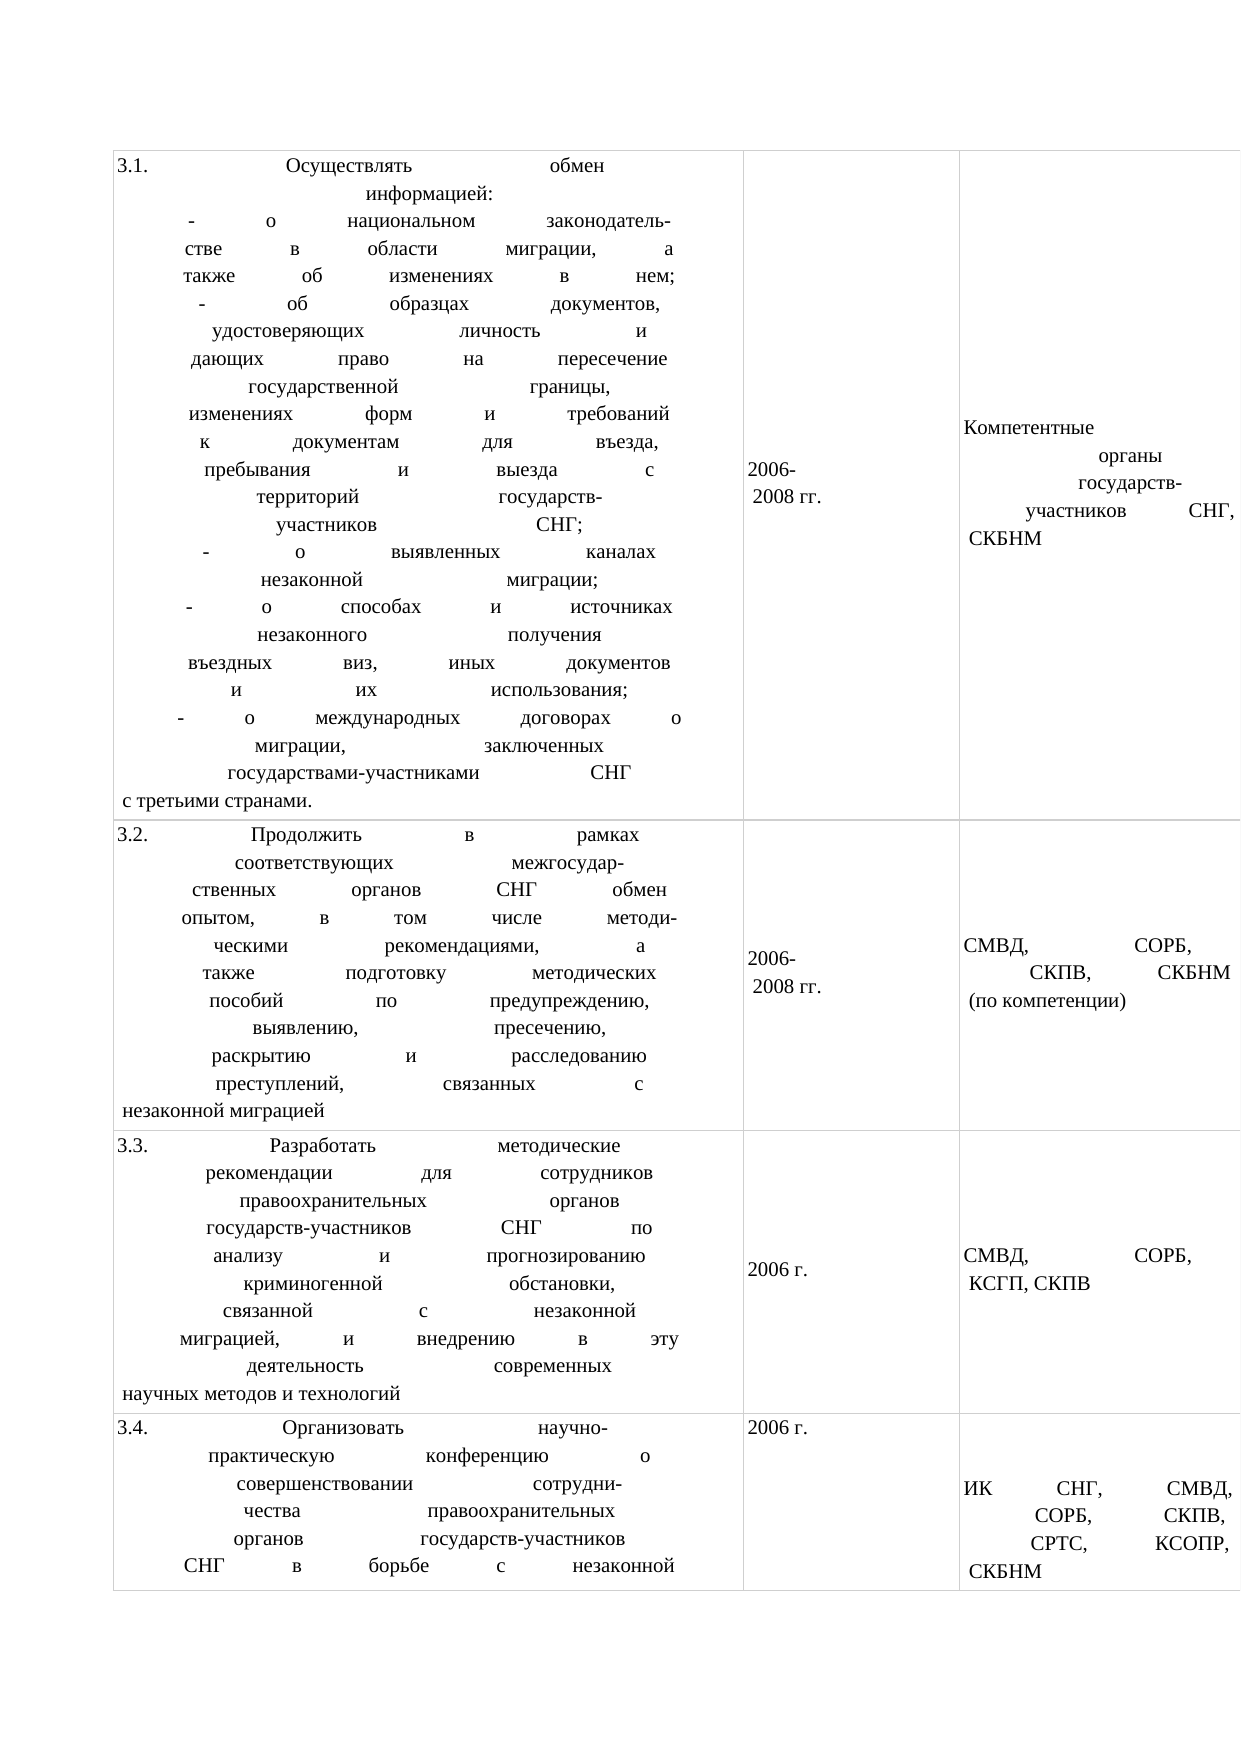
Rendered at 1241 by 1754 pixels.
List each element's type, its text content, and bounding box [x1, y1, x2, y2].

table_cell 3.3. Разработать методические рекомендации для сотрудников правоохранительных органов государств-участников СНГ по анализу и прогнозированию криминогенной обстановки, связанной с незаконной миграцией, и внедрению в эту деятельность современных научных методов и технологий [114, 1131, 743, 1412]
table_cell СМВД, СОРБ, КСГП, СКПВ [960, 1131, 1240, 1412]
table_cell 2006 г. [744, 1414, 959, 1590]
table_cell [960, 1414, 1240, 1590]
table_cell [114, 1414, 743, 1590]
table_cell 2006- 2008 гг. [744, 151, 959, 819]
table_cell 3.1. Осуществлять обмен информацией: - о национальном законодатель- стве в области миграции, а также об изменениях в нем; - об образцах документов, удостоверяющих личность и дающих право на пересечение государственной границы, изменениях форм и требований к документам для въезда, пребывания и выезда с территорий государств- участников СНГ; - о выявленных каналах незаконной миграции; - о способах и источниках незаконного получения въездных виз, иных документов и их использования; - о международных договорах о миграции, заключенных государствами-участниками СНГ с третьими странами. [114, 151, 743, 819]
table_cell СМВД, СОРБ, СКПВ, СКБНМ (по компетенции) [960, 821, 1240, 1130]
table_cell Компетентные органы государств- участников СНГ, СКБНМ [960, 151, 1240, 819]
table_cell 3.2. Продолжить в рамках соответствующих межгосудар- ственных органов СНГ обмен опытом, в том числе методи- ческими рекомендациями, а также подготовку методических пособий по предупреждению, выявлению, пресечению, раскрытию и расследованию преступлений, связанных с незаконной миграцией [114, 821, 743, 1130]
table_cell 2006 г. [744, 1131, 959, 1412]
table_cell 2006- 2008 гг. [744, 821, 959, 1130]
